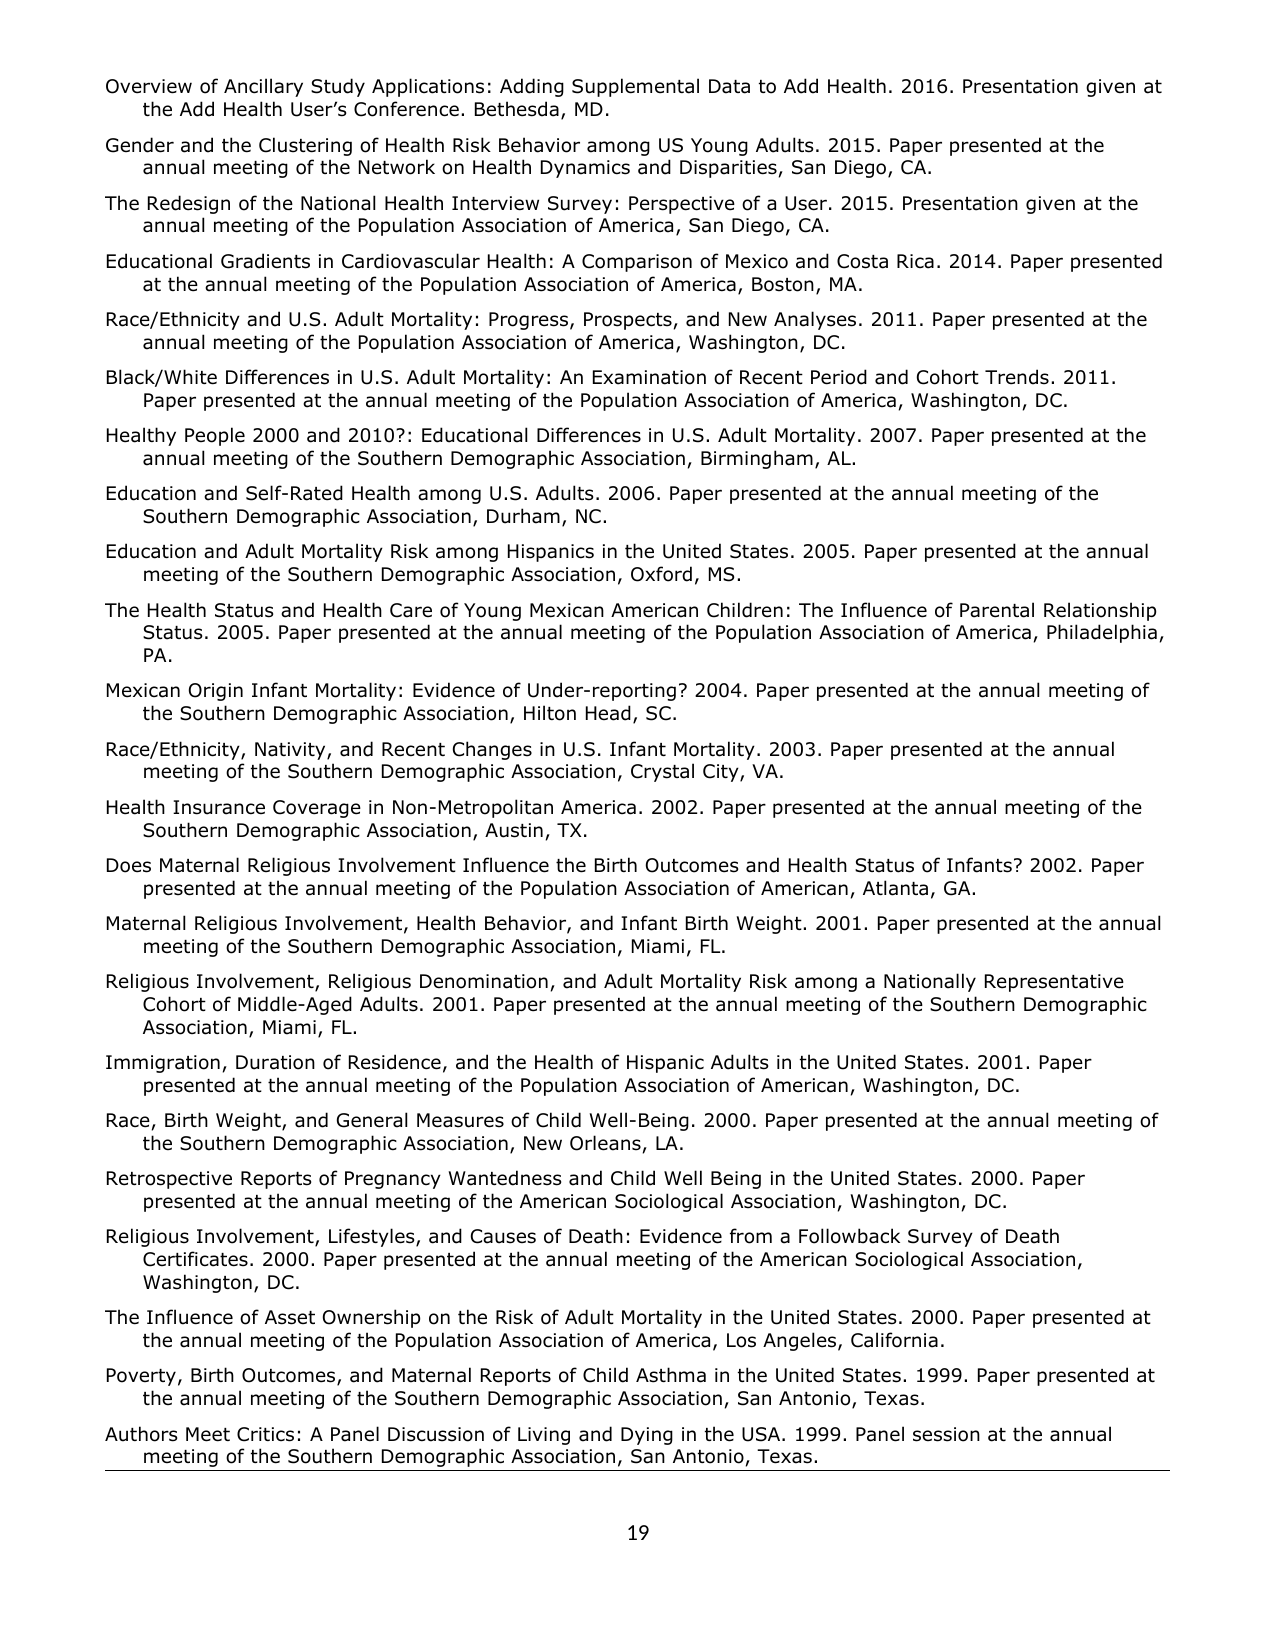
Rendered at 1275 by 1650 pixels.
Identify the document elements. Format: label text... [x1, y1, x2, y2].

text Gender and the Clustering of Health Risk Behavior among US Young Adults. 2015. Paper presented at the annual meeting of the Network on Health Dynamics and Disparities, San Diego, CA. [105, 133, 1170, 179]
text Mexican Origin Infant Mortality: Evidence of Under-reporting? 2004. Paper presented at the annual meeting of the Southern Demographic Association, Hilton Head, SC. [105, 679, 1170, 725]
text Religious Involvement, Religious Denomination, and Adult Mortality Risk among a Nationally Representative Cohort of Middle-Aged Adults. 2001. Paper presented at the annual meeting of the Southern Demographic Association, Miami, FL. [105, 970, 1170, 1038]
text Black/White Differences in U.S. Adult Mortality: An Examination of Recent Period and Cohort Trends. 2011. Paper presented at the annual meeting of the Population Association of America, Washington, DC. [105, 366, 1170, 411]
text Race, Birth Weight, and General Measures of Child Well-Being. 2000. Paper presented at the annual meeting of the Southern Demographic Association, New Orleans, LA. [105, 1109, 1170, 1154]
text Immigration, Duration of Residence, and the Health of Hispanic Adults in the United States. 2001. Paper presented at the annual meeting of the Population Association of American, Washington, DC. [105, 1051, 1170, 1096]
text Educational Gradients in Cardiovascular Health: A Comparison of Mexico and Costa Rica. 2014. Paper presented at the annual meeting of the Population Association of America, Boston, MA. [105, 249, 1170, 295]
text Maternal Religious Involvement, Health Behavior, and Infant Birth Weight. 2001. Paper presented at the annual meeting of the Southern Demographic Association, Miami, FL. [105, 912, 1170, 957]
text The Influence of Asset Ownership on the Risk of Adult Mortality in the United States. 2000. Paper presented at the annual meeting of the Population Association of America, Los Angeles, California. [105, 1306, 1170, 1352]
text Does Maternal Religious Involvement Influence the Birth Outcomes and Health Status of Infants? 2002. Paper presented at the annual meeting of the Population Association of American, Atlanta, GA. [105, 853, 1170, 899]
text Retrospective Reports of Pregnancy Wantedness and Child Well Being in the United States. 2000. Paper presented at the annual meeting of the American Sociological Association, Washington, DC. [105, 1167, 1170, 1212]
text The Health Status and Health Care of Young Mexican American Children: The Influence of Parental Relationship Status. 2005. Paper presented at the annual meeting of the Population Association of America, Philadelphia, PA. [105, 598, 1170, 667]
text Race/Ethnicity and U.S. Adult Mortality: Progress, Prospects, and New Analyses. 2011. Paper presented at the annual meeting of the Population Association of America, Washington, DC. [105, 307, 1170, 353]
text Overview of Ancillary Study Applications: Adding Supplemental Data to Add Health. 2016. Presentation given at the Add Health User’s Conference. Bethesda, MD. [105, 75, 1170, 121]
text Authors Meet Critics: A Panel Discussion of Living and Dying in the USA. 1999. Panel session at the annual meeting of the Southern Demographic Association, San Antonio, Texas. [105, 1422, 1170, 1470]
text Health Insurance Coverage in Non-Metropolitan America. 2002. Paper presented at the annual meeting of the Southern Demographic Association, Austin, TX. [105, 795, 1170, 841]
text Healthy People 2000 and 2010?: Educational Differences in U.S. Adult Mortality. 2007. Paper presented at the annual meeting of the Southern Demographic Association, Birmingham, AL. [105, 424, 1170, 469]
text Race/Ethnicity, Nativity, and Recent Changes in U.S. Infant Mortality. 2003. Paper presented at the annual meeting of the Southern Demographic Association, Crystal City, VA. [105, 737, 1170, 783]
text Poverty, Birth Outcomes, and Maternal Reports of Child Asthma in the United States. 1999. Paper presented at the annual meeting of the Southern Demographic Association, San Antonio, Texas. [105, 1364, 1170, 1410]
text Education and Adult Mortality Risk among Hispanics in the United States. 2005. Paper presented at the annual meeting of the Southern Demographic Association, Oxford, MS. [105, 540, 1170, 586]
text The Redesign of the National Health Interview Survey: Perspective of a User. 2015. Presentation given at the annual meeting of the Population Association of America, San Diego, CA. [105, 191, 1170, 237]
text Education and Self-Rated Health among U.S. Adults. 2006. Paper presented at the annual meeting of the Southern Demographic Association, Durham, NC. [105, 482, 1170, 527]
text Religious Involvement, Lifestyles, and Causes of Death: Evidence from a Followback Survey of Death Certificates. 2000. Paper presented at the annual meeting of the American Sociological Association, Washington, DC. [105, 1225, 1170, 1293]
